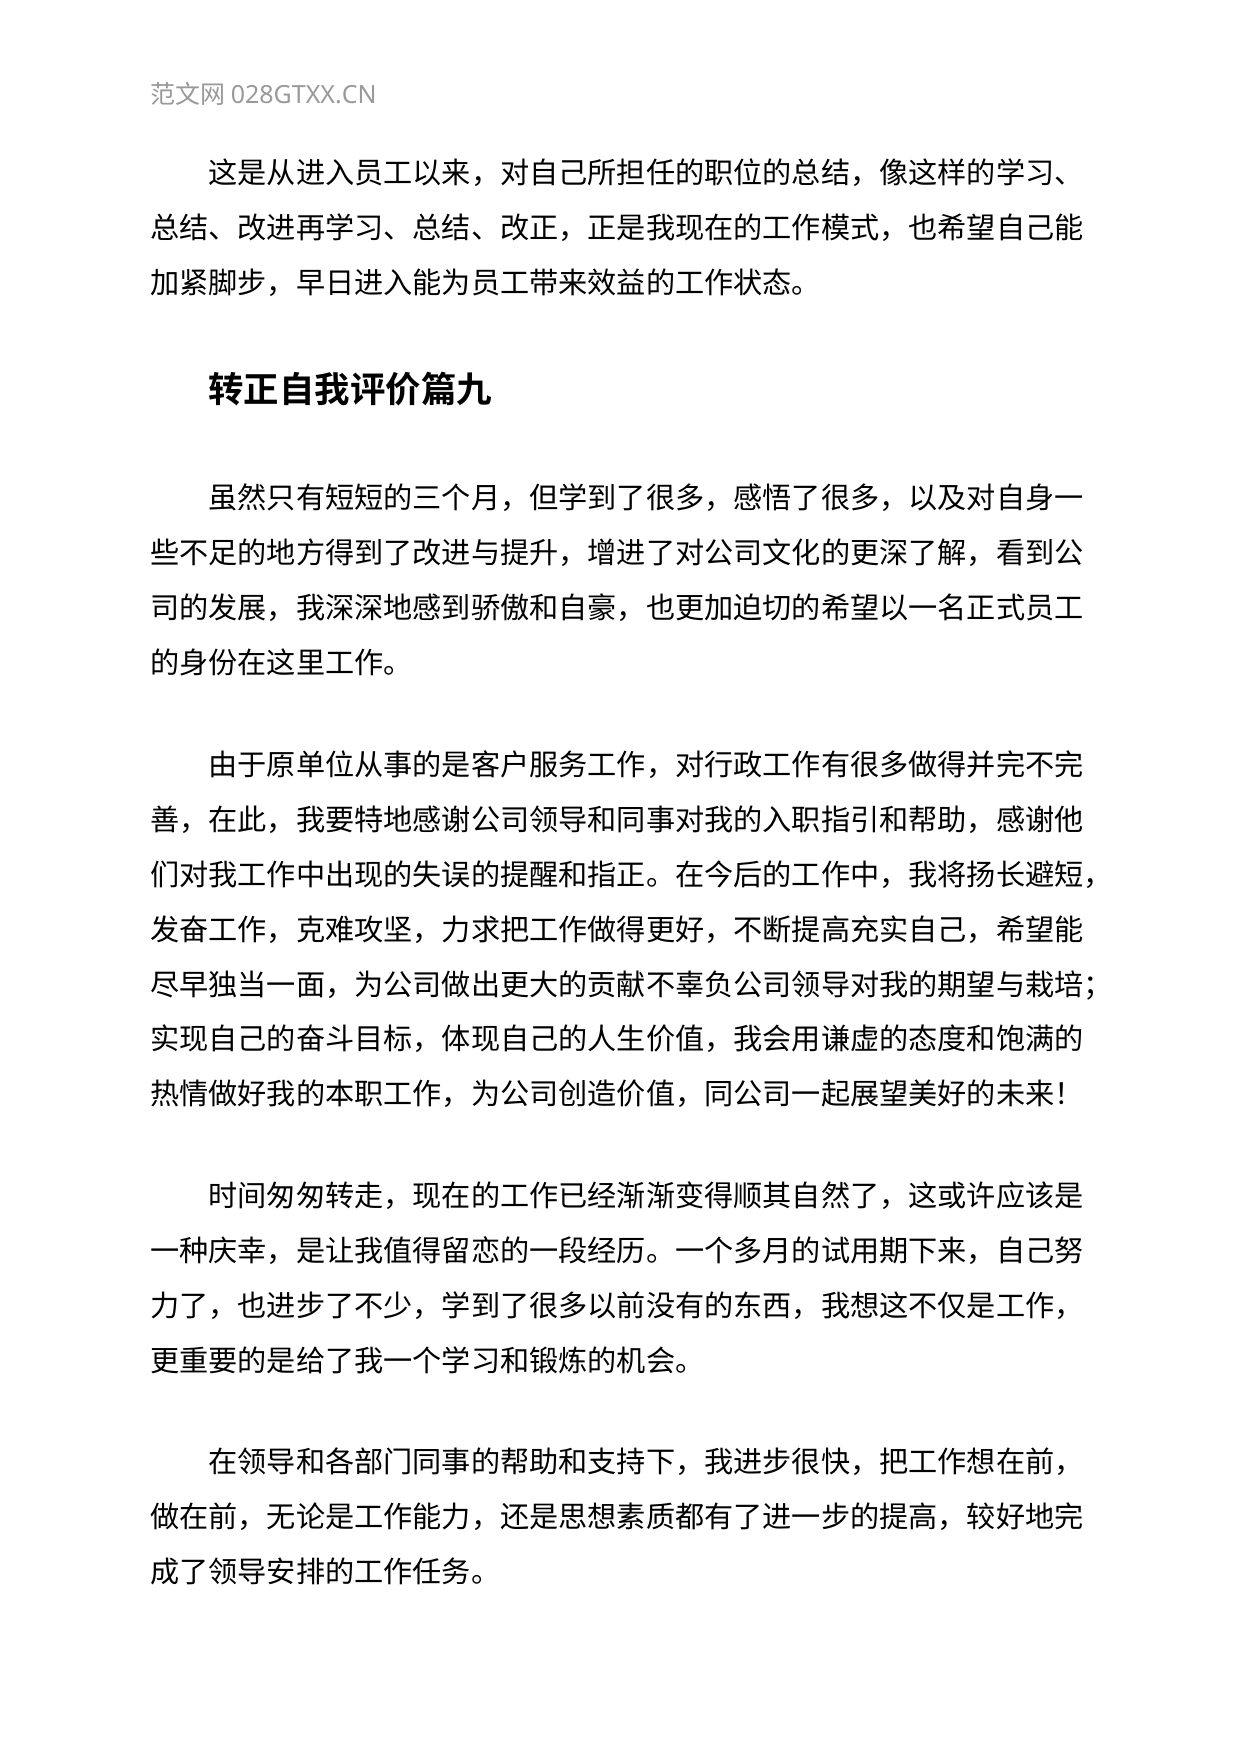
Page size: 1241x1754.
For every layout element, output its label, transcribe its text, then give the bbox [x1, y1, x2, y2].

text 这是从进入员工以来，对自己所担任的职位的总结，像这样的学习、总结、改进再学习、总结、改正，正是我现在的工作模式，也希望自己能加紧脚步，早日进入能为员工带来效益的工作状态。 [150, 150, 1090, 302]
text 时间匆匆转走，现在的工作已经渐渐变得顺其自然了，这或许应该是一种庆幸，是让我值得留恋的一段经历。一个多月的试用期下来，自己努力了，也进步了不少，学到了很多以前没有的东西，我想这不仅是工作，更重要的是给了我一个学习和锻炼的机会。 [150, 1173, 1090, 1379]
text 由于原单位从事的是客户服务工作，对行政工作有很多做得并完不完善，在此，我要特地感谢公司领导和同事对我的入职指引和帮助，感谢他们对我工作中出现的失误的提醒和指正。在今后的工作中，我将扬长避短，发奋工作，克难攻坚，力求把工作做得更好，不断提高充实自己，希望能尽早独当一面，为公司做出更大的贡献不辜负公司领导对我的期望与栽培；实现自己的奋斗目标，体现自己的人生价值，我会用谦虚的态度和饱满的热情做好我的本职工作，为公司创造价值，同公司一起展望美好的未来！ [150, 741, 1090, 1113]
text 转正自我评价篇九 [150, 362, 1090, 413]
text 虽然只有短短的三个月，但学到了很多，感悟了很多，以及对自身一些不足的地方得到了改进与提升，增进了对公司文化的更深了解，看到公司的发展，我深深地感到骄傲和自豪，也更加迫切的希望以一名正式员工的身份在这里工作。 [150, 475, 1090, 682]
text 在领导和各部门同事的帮助和支持下，我进步很快，把工作想在前，做在前，无论是工作能力，还是思想素质都有了进一步的提高，较好地完成了领导安排的工作任务。 [150, 1439, 1090, 1591]
